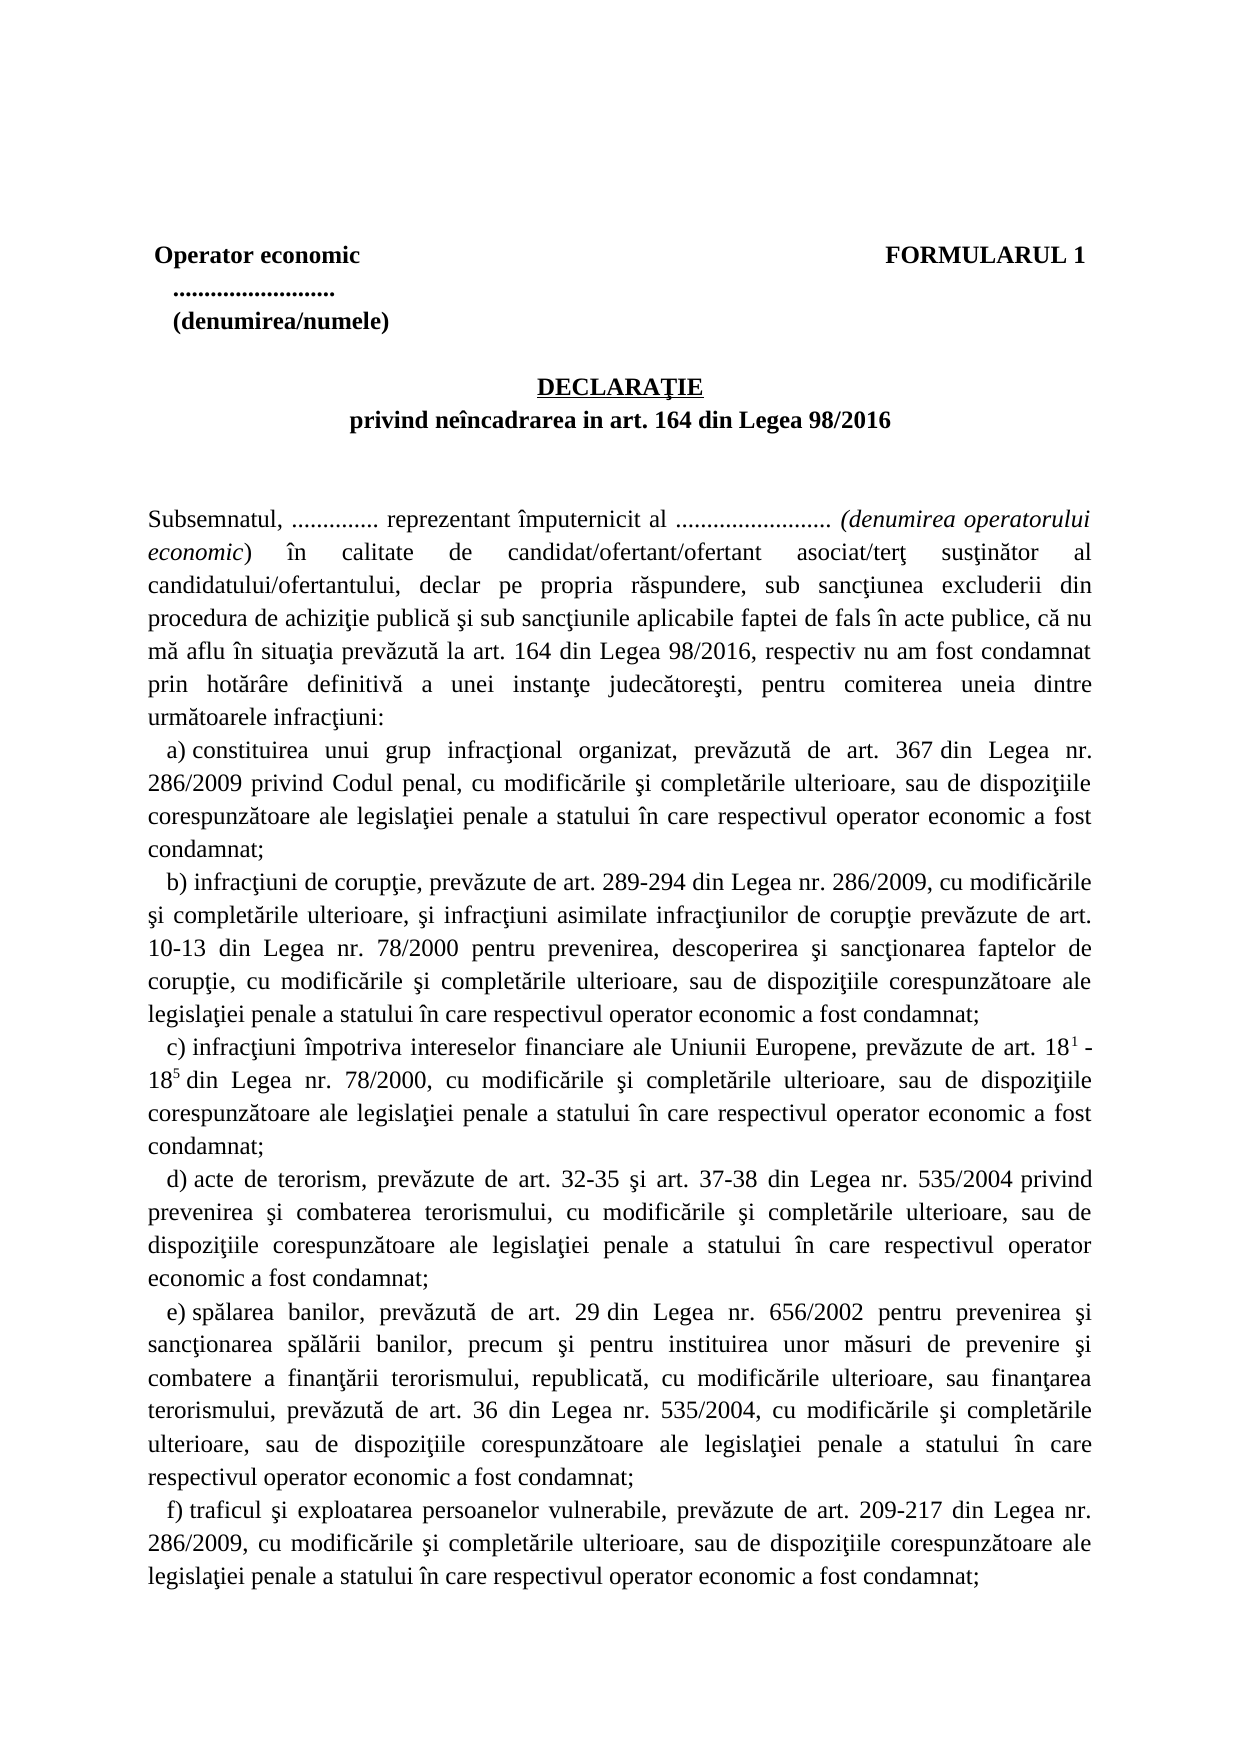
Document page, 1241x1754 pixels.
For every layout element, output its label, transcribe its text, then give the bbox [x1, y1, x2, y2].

text e) spălarea banilor, prevăzută de art. 29 din Legea nr. 656/2002 pentru prevenirea şi sancţionarea spălării banilor, precum şi pentru instituirea unor măsuri de prevenire şi combatere a finanţării terorismului, republicată, cu modificările ulterioare, sau finanţarea terorismului, prevăzută de art. 36 din Legea nr. 535/2004, cu modificările şi completările ulterioare, sau de dispoziţiile corespunzătoare ale legislaţiei penale a statului în care respectivul operator economic a fost condamnat; [148, 1297, 1093, 1490]
text (denumirea/numele) [148, 306, 1093, 335]
text c) infracţiuni împotriva intereselor financiare ale Uniunii Europene, prevăzute de art. 181 -185 din Legea nr. 78/2000, cu modificările şi completările ulterioare, sau de dispoziţiile corespunzătoare ale legislaţiei penale a statului în care respectivul operator economic a fost condamnat; [148, 1032, 1093, 1160]
text f) traficul şi exploatarea persoanelor vulnerabile, prevăzute de art. 209-217 din Legea nr. 286/2009, cu modificările şi completările ulterioare, sau de dispoziţiile corespunzătoare ale legislaţiei penale a statului în care respectivul operator economic a fost condamnat; [148, 1495, 1093, 1589]
text .......................... [148, 273, 1093, 302]
text a) constituirea unui grup infracţional organizat, prevăzută de art. 367 din Legea nr. 286/2009 privind Codul penal, cu modificările şi completările ulterioare, sau de dispoziţiile corespunzătoare ale legislaţiei penale a statului în care respectivul operator economic a fost condamnat; [148, 735, 1093, 863]
text privind neîncadrarea in art. 164 din Legea 98/2016 [148, 405, 1093, 434]
text b) infracţiuni de corupţie, prevăzute de art. 289-294 din Legea nr. 286/2009, cu modificările şi completările ulterioare, şi infracţiuni asimilate infracţiunilor de corupţie prevăzute de art. 10-13 din Legea nr. 78/2000 pentru prevenirea, descoperirea şi sancţionarea faptelor de corupţie, cu modificările şi completările ulterioare, sau de dispoziţiile corespunzătoare ale legislaţiei penale a statului în care respectivul operator economic a fost condamnat; [148, 867, 1093, 1028]
text d) acte de terorism, prevăzute de art. 32-35 şi art. 37-38 din Legea nr. 535/2004 privind prevenirea şi combaterea terorismului, cu modificările şi completările ulterioare, sau de dispoziţiile corespunzătoare ale legislaţiei penale a statului în care respectivul operator economic a fost condamnat; [148, 1164, 1093, 1292]
text Subsemnatul, .............. reprezentant împuternicit al ......................... (denumirea operatorului economic) în calitate de candidat/ofertant/ofertant asociat/terţ susţinător al candidatului/ofertantului, declar pe propria răspundere, sub sancţiunea excluderii din procedura de achiziţie publică şi sub sancţiunile aplicabile faptei de fals în acte publice, că nu mă aflu în situaţia prevăzută la art. 164 din Legea 98/2016, respectiv nu am fost condamnat prin hotărâre definitivă a unei instanţe judecătoreşti, pentru comiterea uneia dintre următoarele infracţiuni: [148, 504, 1093, 731]
text Operator economic FORMULARUL 1 [148, 240, 1093, 269]
text DECLARAŢIE [148, 372, 1093, 401]
